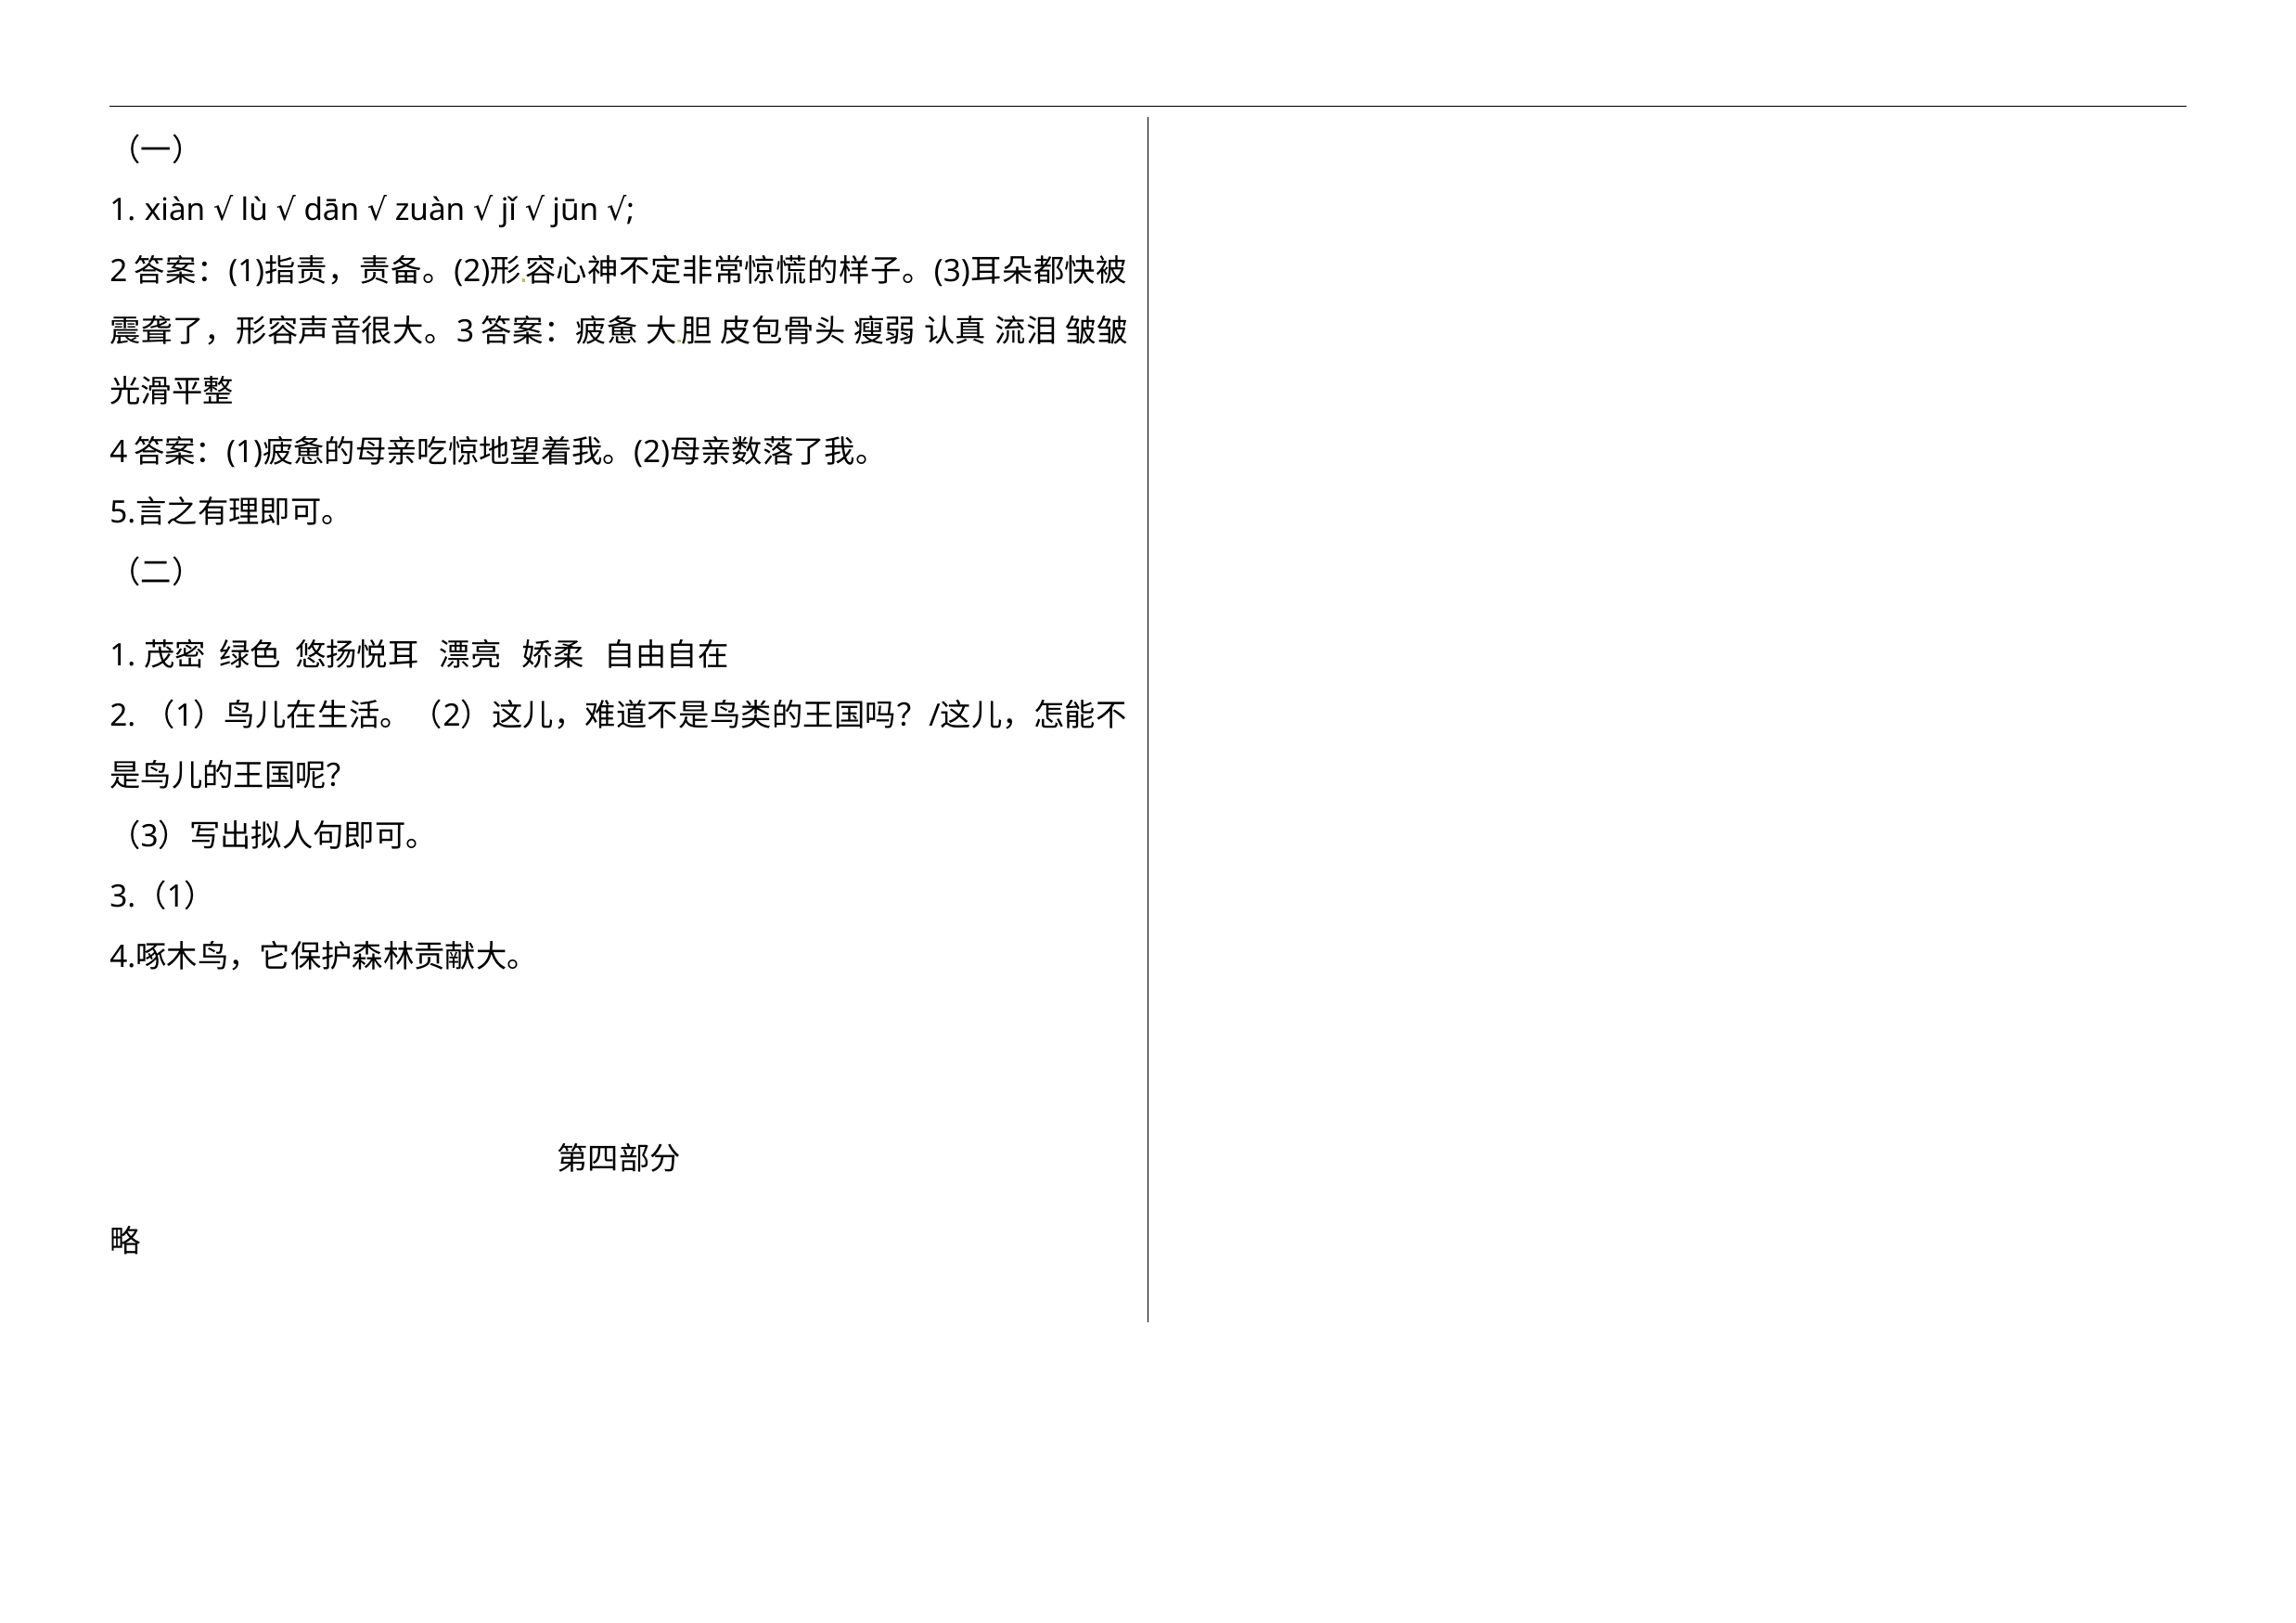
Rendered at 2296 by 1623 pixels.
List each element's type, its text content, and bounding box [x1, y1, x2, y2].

text 2. （1）鸟儿在生活。（2）这儿，难道不是鸟类的王国吗？/这儿，怎能不是鸟儿的王国呢？ [109, 683, 1127, 804]
text 3.（1） [109, 864, 1127, 924]
list xiàn √ lù √ dān √ zuàn √ jǐ √ jūn √; [109, 178, 1127, 238]
text 4答案：(1)疲惫的母亲吃惊地望着我。(2)母亲数落了我。 [109, 419, 1127, 480]
text 第四部分 [109, 1126, 1127, 1186]
text 2答案：(1)指责，责备。(2)形容心神不定非常惊慌的样子。(3)耳朵都快被震聋了，形容声音很大。3答案：疲惫 大胆 皮包骨头 瘦弱 认真 流泪 皱皱 光滑平整 [109, 238, 1127, 419]
text 4.啄木鸟，它保护森林贡献大。 [109, 924, 1127, 985]
text （二） [109, 540, 1127, 600]
text 5.言之有理即可。 [109, 480, 1127, 540]
text （3）写出拟人句即可。 [109, 804, 1127, 864]
text 1. 茂密 绿色 悠扬悦耳 漂亮 娇柔 自由自在 [109, 623, 1127, 683]
text （一） [109, 118, 1127, 178]
text 略 [109, 1208, 1127, 1269]
